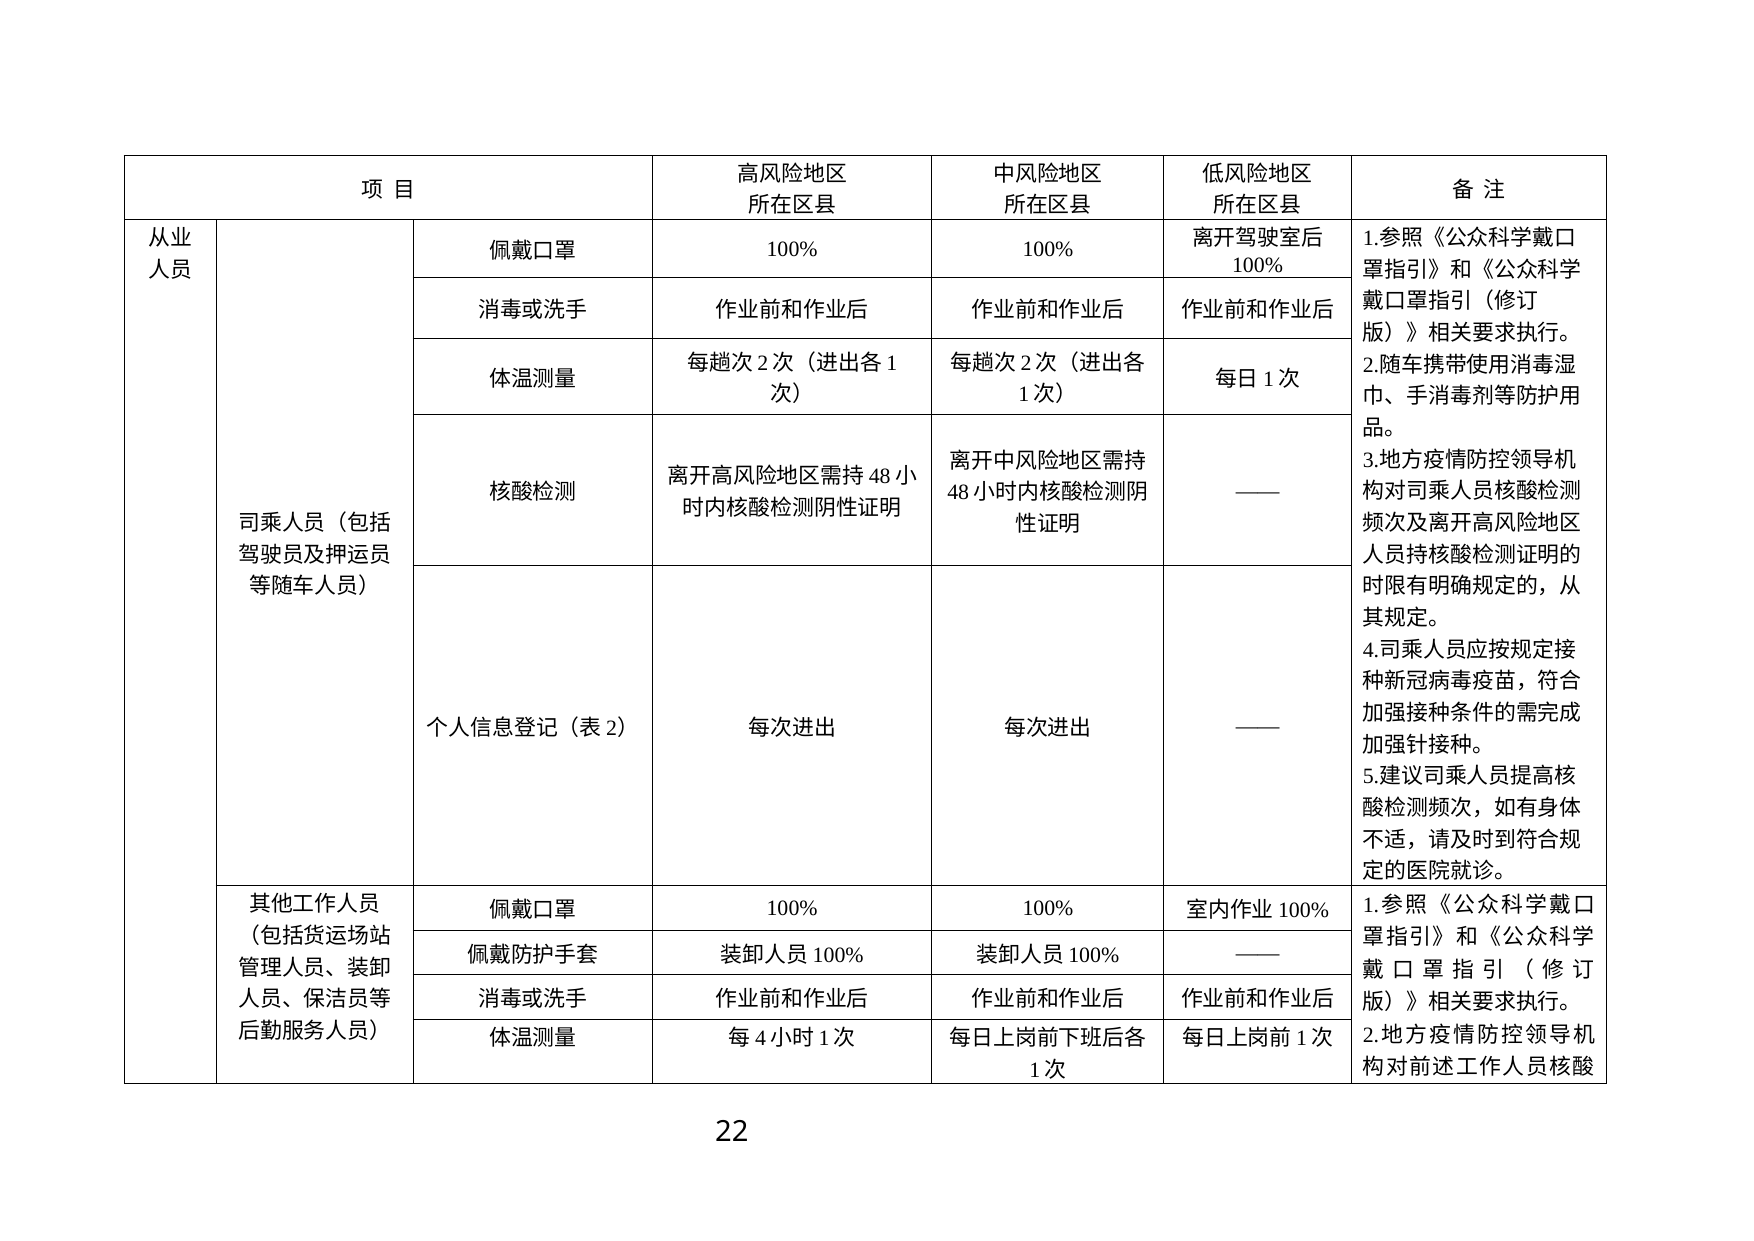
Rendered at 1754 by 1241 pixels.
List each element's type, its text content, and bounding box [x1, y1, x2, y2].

table_cell —— [1164, 931, 1351, 974]
table_cell 每日上岗前1次 [1164, 1020, 1351, 1083]
table_cell 1.参照《公众科学戴口罩指引》和《公众科学戴口罩指引（修订版）》相关要求执行。 2.地方疫情防控领导机构对前述工作人员核酸检测频次有明确规定的，从其规定。 3.工作人员应按规定接种新冠病毒疫苗，符合加强接种条件的需完成加强针接种。 [1352, 886, 1606, 1083]
table_cell 离开高风险地区需持48小时内核酸检测阴性证明 [653, 415, 931, 565]
table_cell 装卸人员100% [653, 931, 931, 974]
table_cell 核酸检测 [414, 415, 652, 565]
table_cell —— [1164, 566, 1351, 885]
table_header 项 目 [125, 156, 652, 219]
table_header 低风险地区 所在区县 [1164, 156, 1351, 219]
table_cell 体温测量 [414, 1020, 652, 1083]
table_cell 作业前和作业后 [1164, 278, 1351, 338]
table_cell 从业 人员 [125, 220, 216, 1083]
table_cell 1.参照《公众科学戴口罩指引》和《公众科学戴口罩指引（修订版）》相关要求执行。 2.随车携带使用消毒湿巾、手消毒剂等防护用品。 3.地方疫情防控领导机构对司乘人员核酸检测频次及离开高风险地区人员持核酸检测证明的时限有明确规定的，从其规定。 4.司乘人员应按规定接种新冠病毒疫苗，符合加强接种条件的需完成加强针接种。 5.建议司乘人员提高核酸检测频次，如有身体不适，请及时到符合规定的医院就诊。 [1352, 220, 1606, 885]
table_cell 100% [932, 886, 1163, 930]
table_cell 100% [653, 886, 931, 930]
table_cell 司乘人员（包括驾驶员及押运员等随车人员） [217, 220, 413, 885]
table_cell 每日上岗前下班后各1次 [932, 1020, 1163, 1083]
table_cell 佩戴防护手套 [414, 931, 652, 974]
table_cell 个人信息登记（表2） [414, 566, 652, 885]
table_header 高风险地区 所在区县 [653, 156, 931, 219]
table_cell 其他工作人员（包括货运场站管理人员、装卸人员、保洁员等后勤服务人员） [217, 886, 413, 1083]
table_cell —— [1164, 415, 1351, 565]
table_cell 体温测量 [414, 339, 652, 414]
table_cell 作业前和作业后 [653, 278, 931, 338]
table_cell 每趟次2次（进出各1次） [653, 339, 931, 414]
table_cell 作业前和作业后 [653, 975, 931, 1019]
table_cell 消毒或洗手 [414, 278, 652, 338]
table_cell 佩戴口罩 [414, 886, 652, 930]
table_cell 作业前和作业后 [932, 278, 1163, 338]
table_cell 每趟次2次（进出各1次） [932, 339, 1163, 414]
table_cell 100% [653, 220, 931, 277]
table_cell 作业前和作业后 [932, 975, 1163, 1019]
table_cell 装卸人员100% [932, 931, 1163, 974]
table_cell 每4小时1次 [653, 1020, 931, 1083]
table_cell 离开驾驶室后100% [1164, 220, 1351, 277]
table_cell 每次进出 [932, 566, 1163, 885]
table_cell 每次进出 [653, 566, 931, 885]
table_cell 室内作业100% [1164, 886, 1351, 930]
table_cell 离开中风险地区需持48小时内核酸检测阴性证明 [932, 415, 1163, 565]
table_header 备 注 [1352, 156, 1606, 219]
table_cell 100% [932, 220, 1163, 277]
table_cell 每日1次 [1164, 339, 1351, 414]
table_cell 佩戴口罩 [414, 220, 652, 277]
table_cell 作业前和作业后 [1164, 975, 1351, 1019]
table_header 中风险地区 所在区县 [932, 156, 1163, 219]
table_cell 消毒或洗手 [414, 975, 652, 1019]
